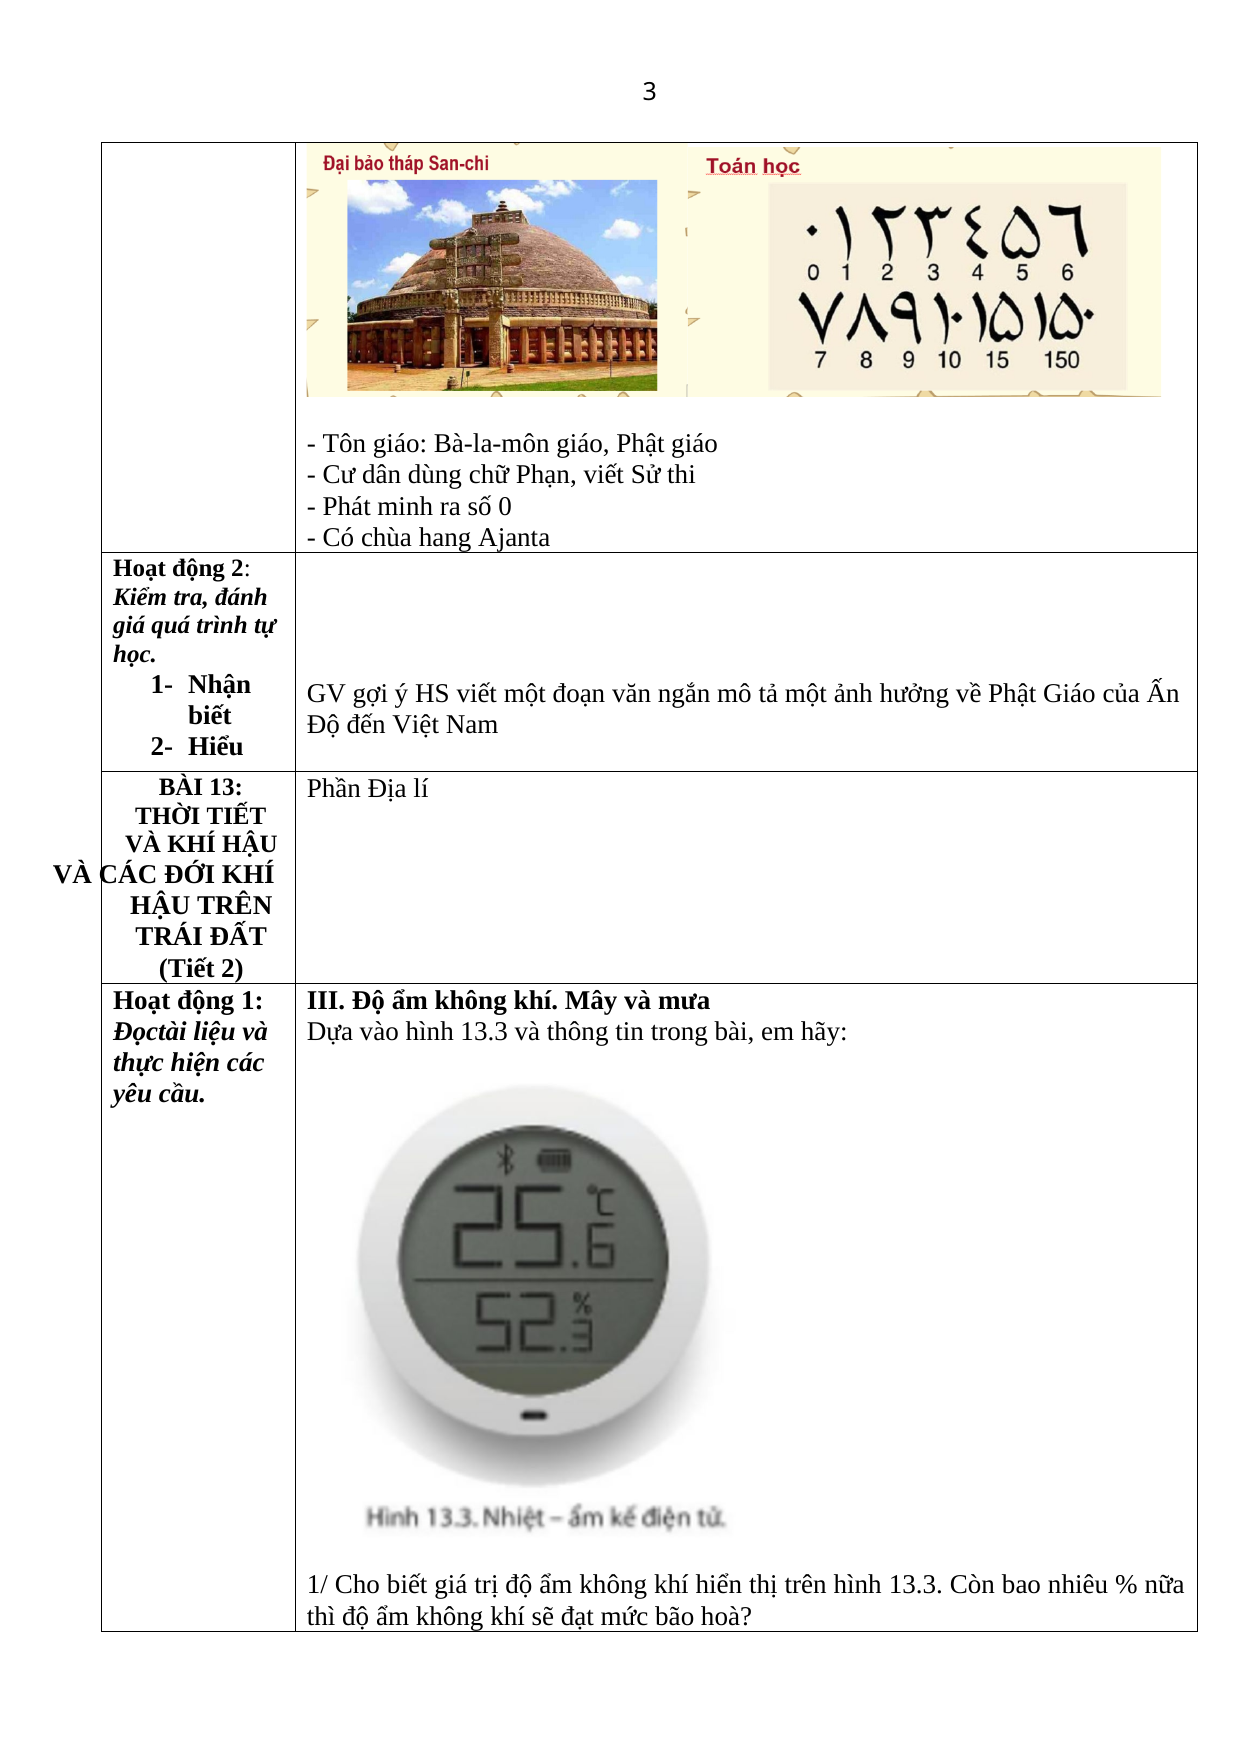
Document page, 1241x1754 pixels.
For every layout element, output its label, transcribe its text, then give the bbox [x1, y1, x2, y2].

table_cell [102, 984, 295, 1631]
table_cell Phần Địa lí [296, 772, 1197, 983]
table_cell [102, 143, 295, 552]
table_cell GV gợi ý HS viết một đoạn văn ngắn mô tả một ảnh hưởng về Phật Giáo của Ấn Độ đến Việt Nam [296, 553, 1197, 771]
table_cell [296, 984, 1197, 1631]
picture [306, 143, 1162, 397]
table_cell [296, 143, 1197, 552]
table_cell BÀI 13: THỜI TIẾT VÀ KHÍ HẬU VÀ CÁC ĐỚI KHÍ HẬU TRÊN TRÁI ĐẤT (Tiết 2) [102, 772, 295, 983]
table_cell Hoạt động 2: Kiểm tra, đánh giá quá trình tự học. Nhận biết Hiểu [102, 553, 295, 771]
picture [306, 1046, 859, 1569]
